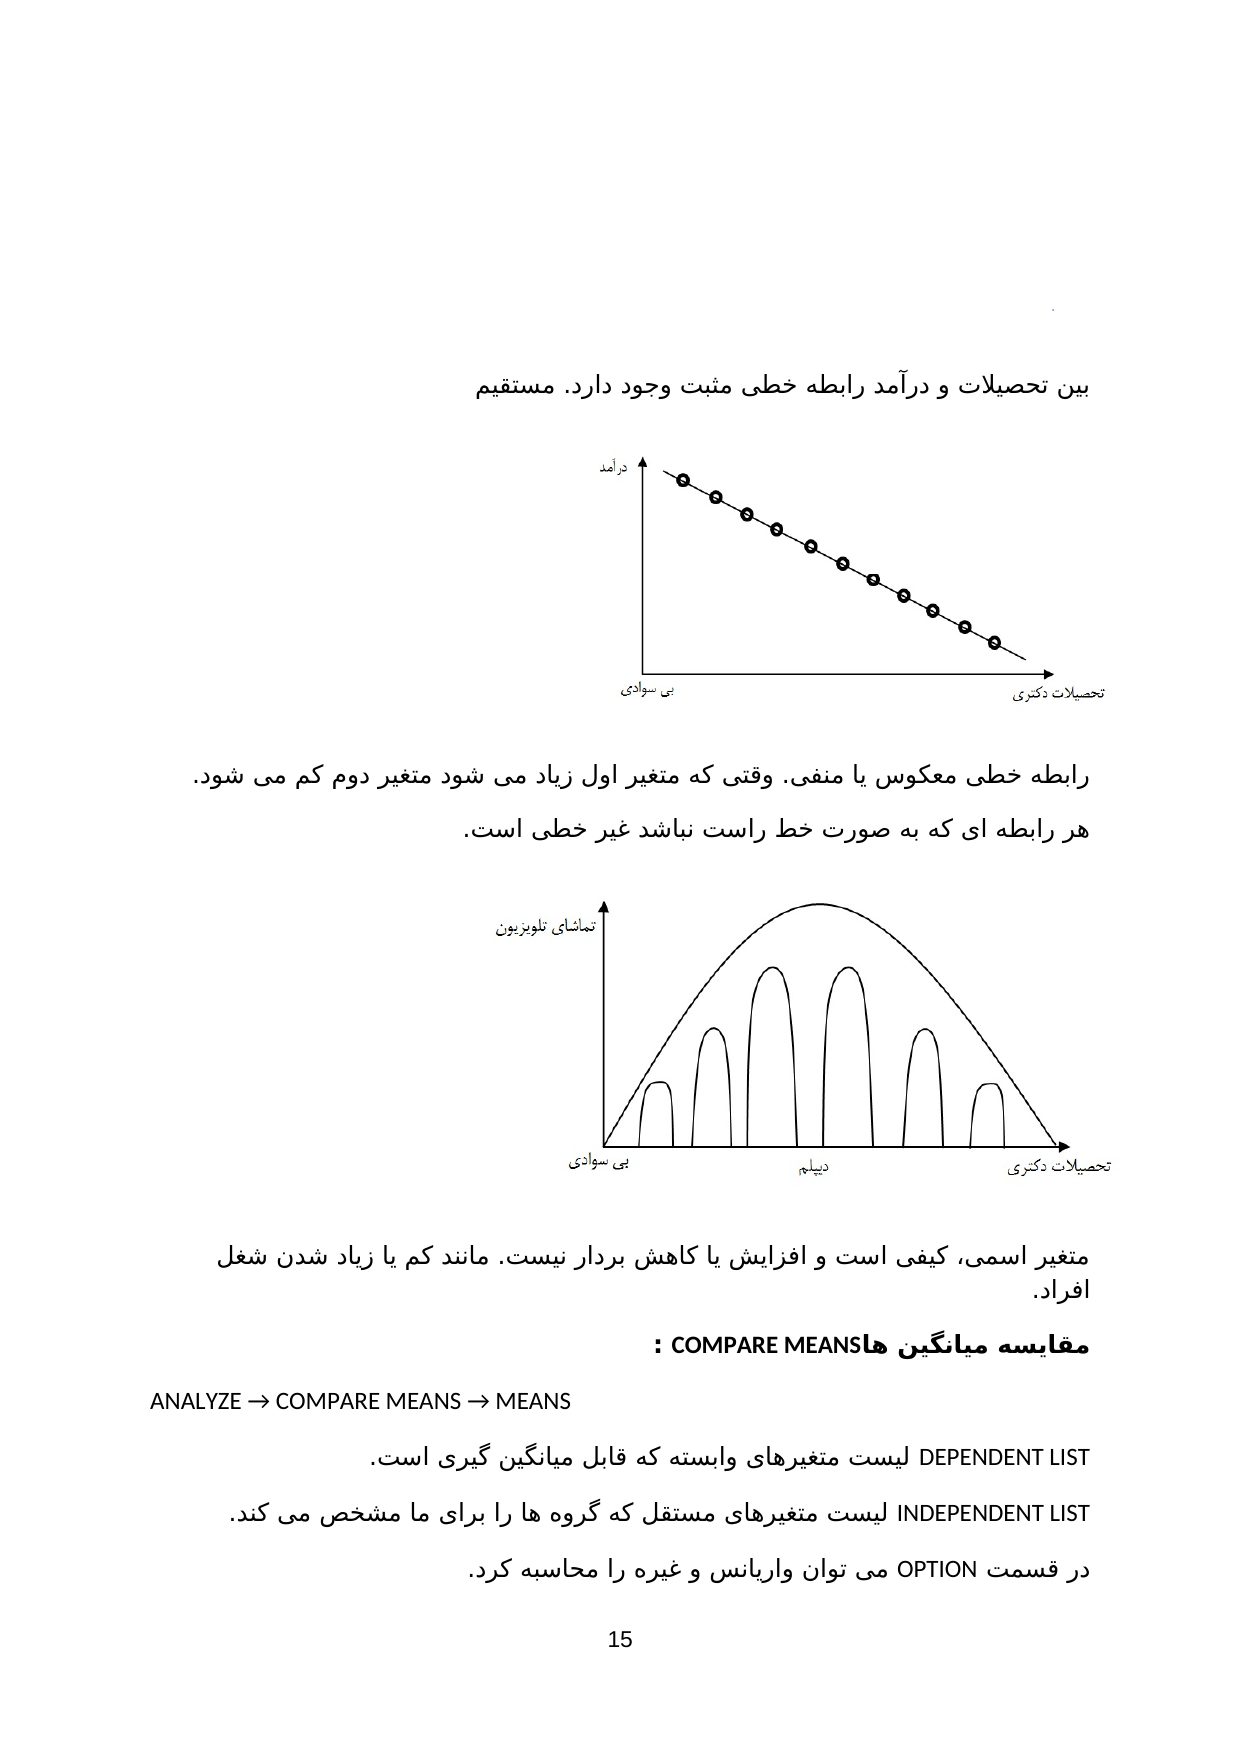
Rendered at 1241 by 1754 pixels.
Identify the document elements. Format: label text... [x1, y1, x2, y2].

text مقایسه میانگین هاCOMPARE MEANS : [150, 1329, 1090, 1360]
picture [586, 448, 1110, 718]
picture [490, 875, 1126, 1191]
text متغیر اسمی، کیفی است و افزایش یا کاهش بردار نیست. مانند کم یا زیاد شدن شغل افراد. [150, 1241, 1090, 1304]
text INDEPENDENT LIST لیست متغیرهای مستقل که گروه ها را برای ما مشخص می کند. [150, 1497, 1090, 1527]
text رابطه خطی معکوس یا منفی. وقتی که متغیر اول زیاد می شود متغیر دوم کم می شود. [150, 760, 1090, 789]
text بین تحصیلات و درآمد رابطه خطی مثبت وجود دارد. مستقیم [150, 371, 1090, 400]
text ANALYZE → COMPARE MEANS → MEANS [150, 1385, 1090, 1416]
text هر رابطه ای که به صورت خط راست نباشد غیر خطی است. [150, 814, 1090, 844]
text در قسمت OPTION می توان واریانس و غیره را محاسبه کرد. [150, 1553, 1090, 1583]
text DEPENDENT LIST لیست متغیرهای وابسته که قابل میانگین گیری است. [150, 1441, 1090, 1472]
